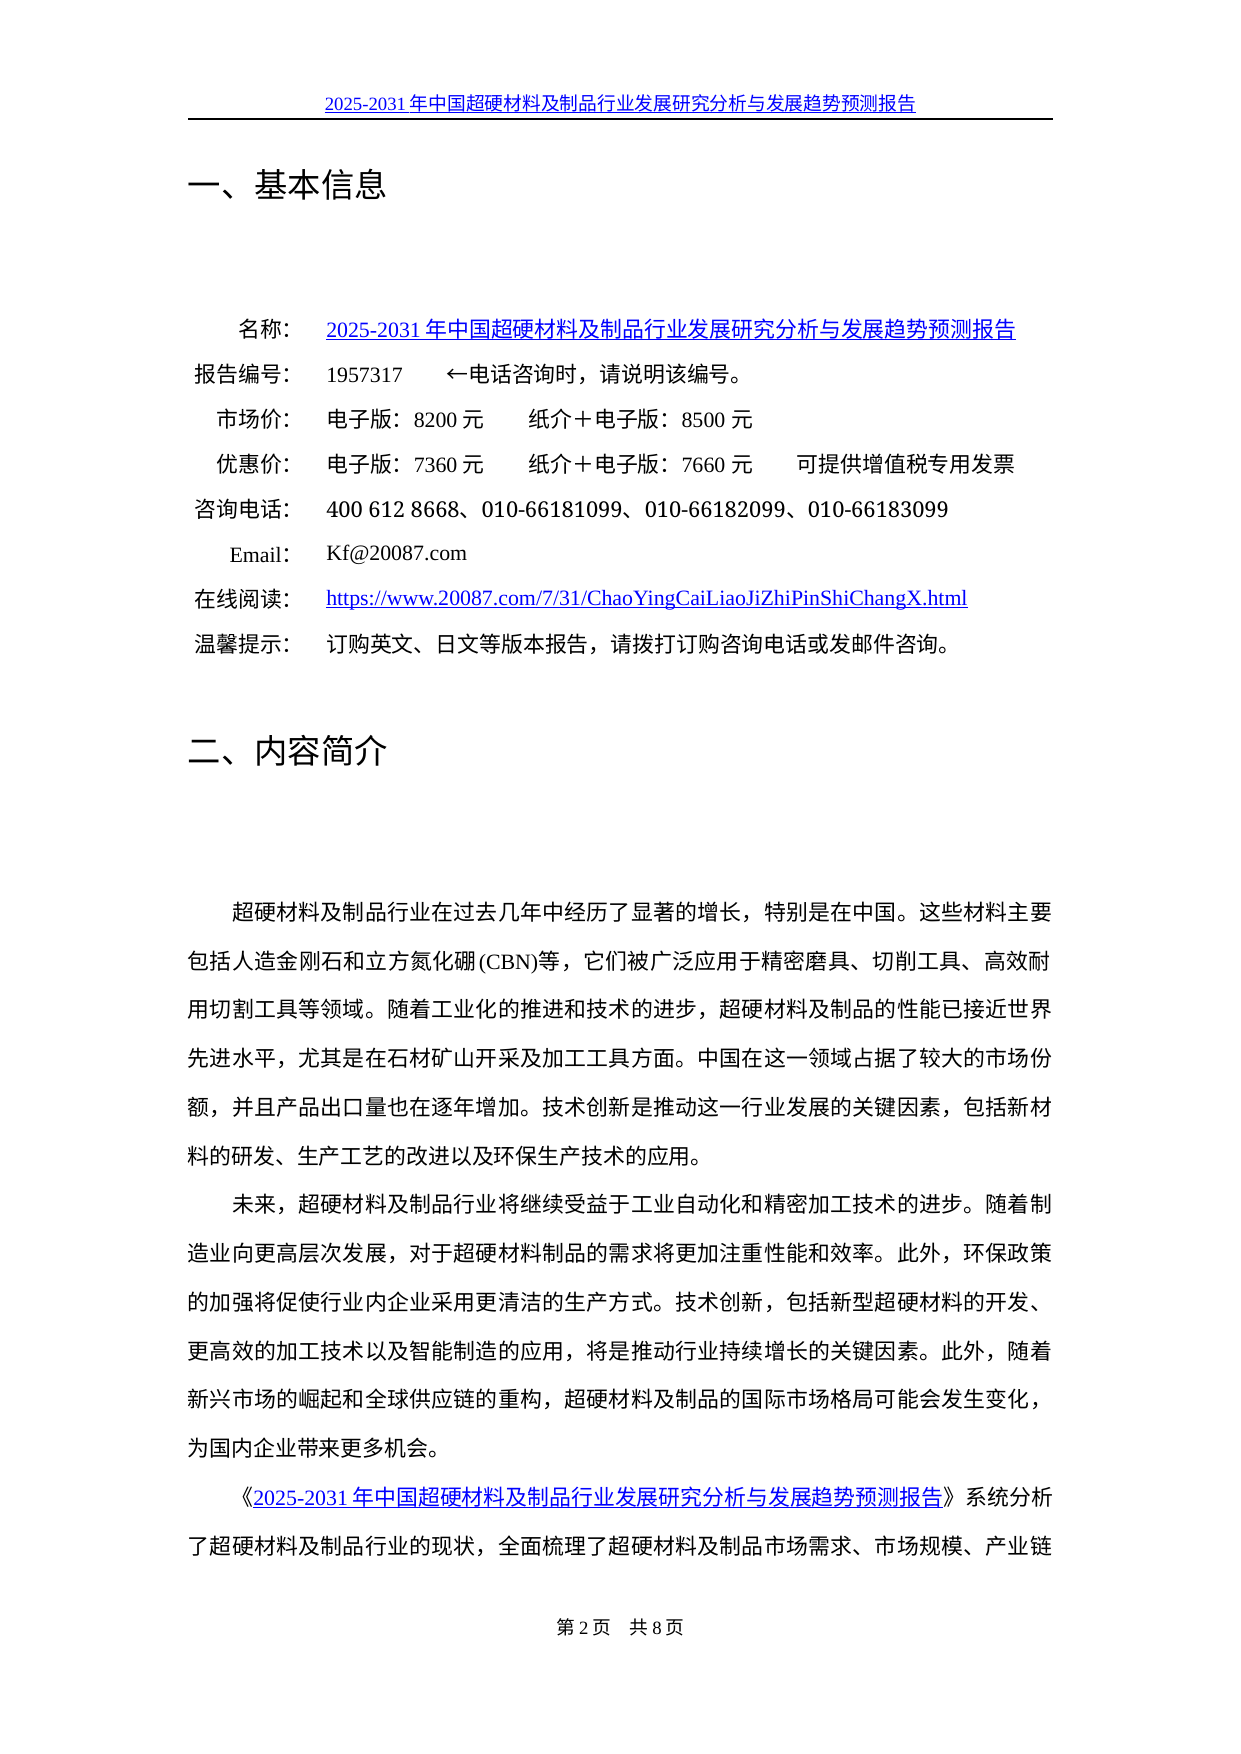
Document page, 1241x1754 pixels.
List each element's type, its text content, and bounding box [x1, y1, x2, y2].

table_cell 优惠价： [167, 447, 315, 492]
title 一、基本信息 [187, 150, 1053, 215]
table_cell Kf@20087.com [315, 537, 1073, 582]
table_cell 电子版：8200 元 纸介＋电子版：8500 元 [315, 402, 1073, 447]
table_cell 电子版：7360 元 纸介＋电子版：7660 元 可提供增值税专用发票 [315, 447, 1073, 492]
table_header 名称： [167, 312, 315, 357]
table_cell 1957317 ←电话咨询时，请说明该编号。 [315, 357, 1073, 402]
table_cell 咨询电话： [167, 492, 315, 537]
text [187, 894, 1053, 1561]
title 二、内容简介 [187, 717, 1053, 782]
table_header 2025-2031年中国超硬材料及制品行业发展研究分析与发展趋势预测报告 [315, 312, 1073, 357]
table_cell 温馨提示： [167, 627, 315, 672]
table_cell 在线阅读： [167, 582, 315, 627]
table_cell 订购英文、日文等版本报告，请拨打订购咨询电话或发邮件咨询。 [315, 627, 1073, 672]
table_cell 市场价： [167, 402, 315, 447]
table_cell 报告编号： [167, 357, 315, 402]
table_cell 400 612 8668、010-66181099、010-66182099、010-66183099 [315, 492, 1073, 537]
table_cell Email： [167, 537, 315, 582]
table_cell [315, 582, 1073, 627]
